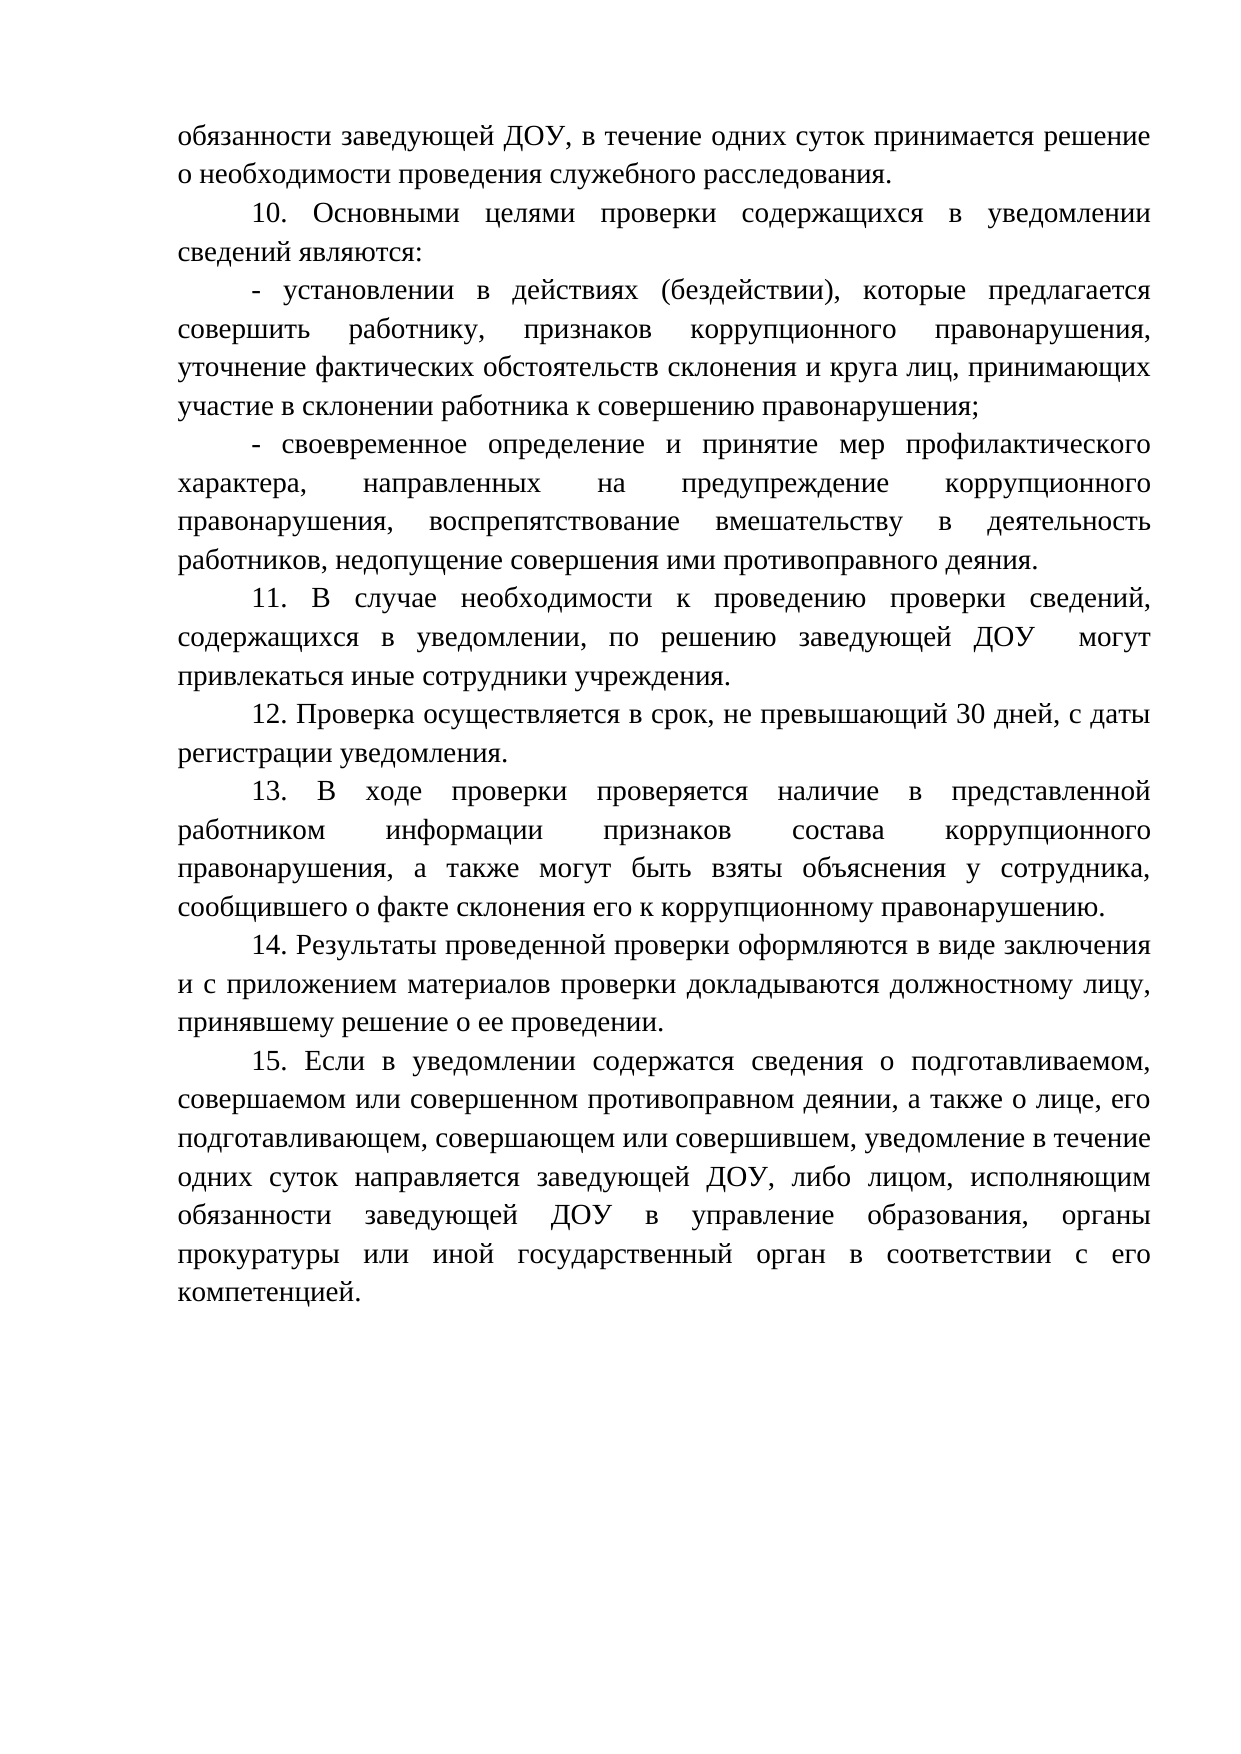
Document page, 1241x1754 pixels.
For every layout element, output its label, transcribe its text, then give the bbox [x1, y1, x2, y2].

text - своевременное определение и принятие мер профилактического характера, направленных на предупреждение коррупционного правонарушения, воспрепятствование вмешательству в деятельность работников, недопущение совершения ими противоправного деяния. [177, 426, 1152, 576]
text 13. В ходе проверки проверяется наличие в представленной работником информации признаков состава коррупционного правонарушения, а также могут быть взяты объяснения у сотрудника, сообщившего о факте склонения его к коррупционному правонарушению. [177, 773, 1152, 922]
text 14. Результаты проведенной проверки оформляются в виде заключения и с приложением материалов проверки докладываются должностному лицу, принявшему решение о ее проведении. [177, 927, 1152, 1038]
text - установлении в действиях (бездействии), которые предлагается совершить работнику, признаков коррупционного правонарушения, уточнение фактических обстоятельств склонения и круга лиц, принимающих участие в склонении работника к совершению правонарушения; [177, 272, 1152, 421]
text 11. В случае необходимости к проведению проверки сведений, содержащихся в уведомлении, по решению заведующей ДОУ могут привлекаться иные сотрудники учреждения. [177, 581, 1152, 691]
text 10. Основными целями проверки содержащихся в уведомлении сведений являются: [177, 195, 1152, 267]
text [177, 118, 1152, 190]
text 15. Если в уведомлении содержатся сведения о подготавливаемом, совершаемом или совершенном противоправном деянии, а также о лице, его подготавливающем, совершающем или совершившем, уведомление в течение одних суток направляется заведующей ДОУ, либо лицом, исполняющим обязанности заведующей ДОУ в управление образования, органы прокуратуры или иной государственный орган в соответствии с его компетенцией. [177, 1043, 1152, 1308]
text 12. Проверка осуществляется в срок, не превышающий 30 дней, с даты регистрации уведомления. [177, 696, 1152, 768]
